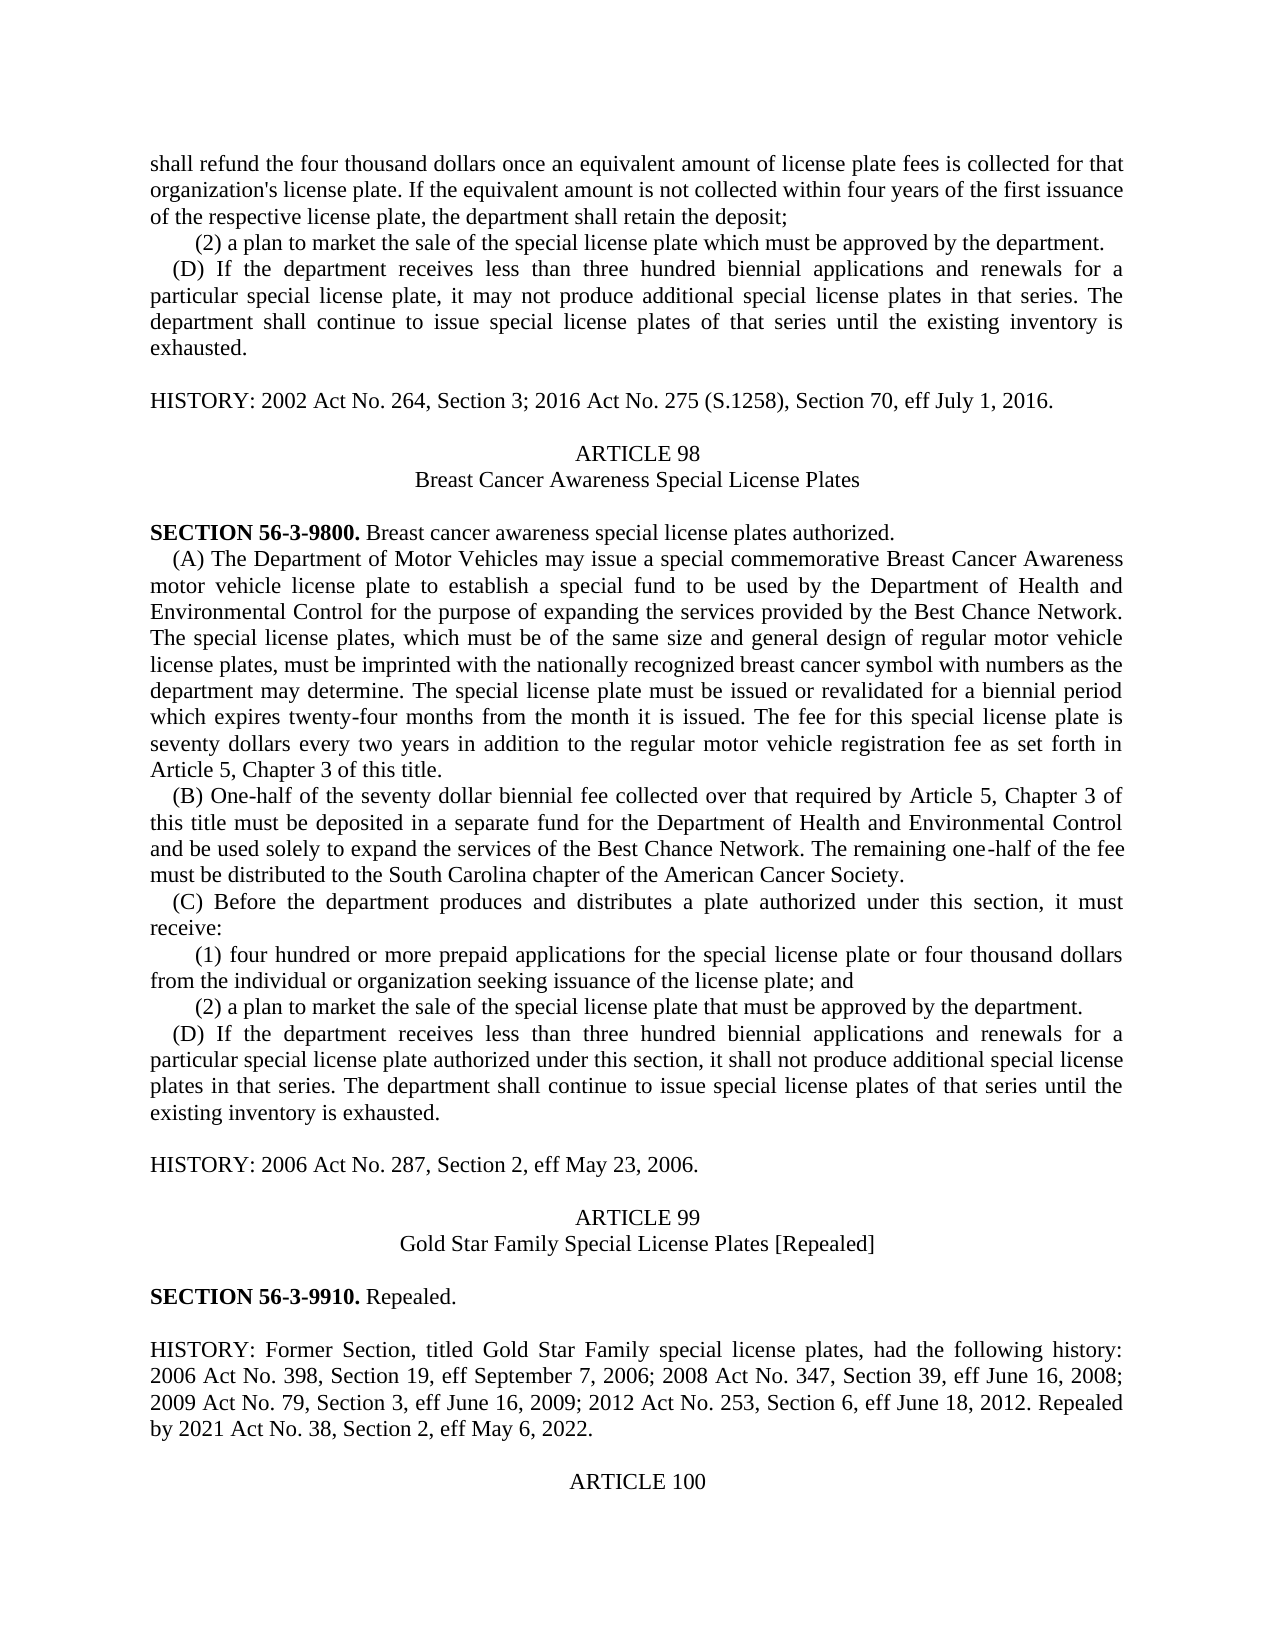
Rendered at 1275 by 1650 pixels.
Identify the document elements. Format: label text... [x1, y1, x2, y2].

text SECTION 56-3-9800. Breast cancer awareness special license plates authorized. [150, 519, 1125, 545]
text SECTION 56-3-9910. Repealed. [150, 1283, 1125, 1309]
text (2) a plan to market the sale of the special license plate which must be approved by the department. [150, 229, 1125, 255]
text (2) a plan to market the sale of the special license plate that must be approved by the department. [150, 993, 1125, 1020]
text (C) Before the department produces and distributes a plate authorized under this section, it must receive: [150, 888, 1125, 941]
text Gold Star Family Special License Plates [Repealed] [150, 1231, 1125, 1257]
text ARTICLE 100 [150, 1468, 1125, 1494]
text Breast Cancer Awareness Special License Plates [150, 466, 1125, 493]
text ARTICLE 99 [150, 1204, 1125, 1231]
text (A) The Department of Motor Vehicles may issue a special commemorative Breast Cancer Awareness motor vehicle license plate to establish a special fund to be used by the Department of Health and Environmental Control for the purpose of expanding the services provided by the Best Chance Network. The special license plates, which must be of the same size and general design of regular motor vehicle license plates, must be imprinted with the nationally recognized breast cancer symbol with numbers as the department may determine. The special license plate must be issued or revalidated for a biennial period which expires twenty-four months from the month it is issued. The fee for this special license plate is seventy dollars every two years in addition to the regular motor vehicle registration fee as set forth in Article 5, Chapter 3 of this title. [150, 545, 1125, 782]
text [150, 150, 1125, 229]
text HISTORY: 2002 Act No. 264, Section 3; 2016 Act No. 275 (S.1258), Section 70, eff July 1, 2016. [150, 387, 1125, 413]
text (D) If the department receives less than three hundred biennial applications and renewals for a particular special license plate, it may not produce additional special license plates in that series. The department shall continue to issue special license plates of that series until the existing inventory is exhausted. [150, 255, 1125, 361]
text HISTORY: 2006 Act No. 287, Section 2, eff May 23, 2006. [150, 1151, 1125, 1178]
text (D) If the department receives less than three hundred biennial applications and renewals for a particular special license plate authorized under this section, it shall not produce additional special license plates in that series. The department shall continue to issue special license plates of that series until the existing inventory is exhausted. [150, 1020, 1125, 1125]
text (B) One-half of the seventy dollar biennial fee collected over that required by Article 5, Chapter 3 of this title must be deposited in a separate fund for the Department of Health and Environmental Control and be used solely to expand the services of the Best Chance Network. The remaining one-half of the fee must be distributed to the South Carolina chapter of the American Cancer Society. [150, 782, 1125, 888]
text ARTICLE 98 [150, 440, 1125, 466]
text HISTORY: Former Section, titled Gold Star Family special license plates, had the following history: 2006 Act No. 398, Section 19, eff September 7, 2006; 2008 Act No. 347, Section 39, eff June 16, 2008; 2009 Act No. 79, Section 3, eff June 16, 2009; 2012 Act No. 253, Section 6, eff June 18, 2012. Repealed by 2021 Act No. 38, Section 2, eff May 6, 2022. [150, 1336, 1125, 1441]
text (1) four hundred or more prepaid applications for the special license plate or four thousand dollars from the individual or organization seeking issuance of the license plate; and [150, 941, 1125, 993]
